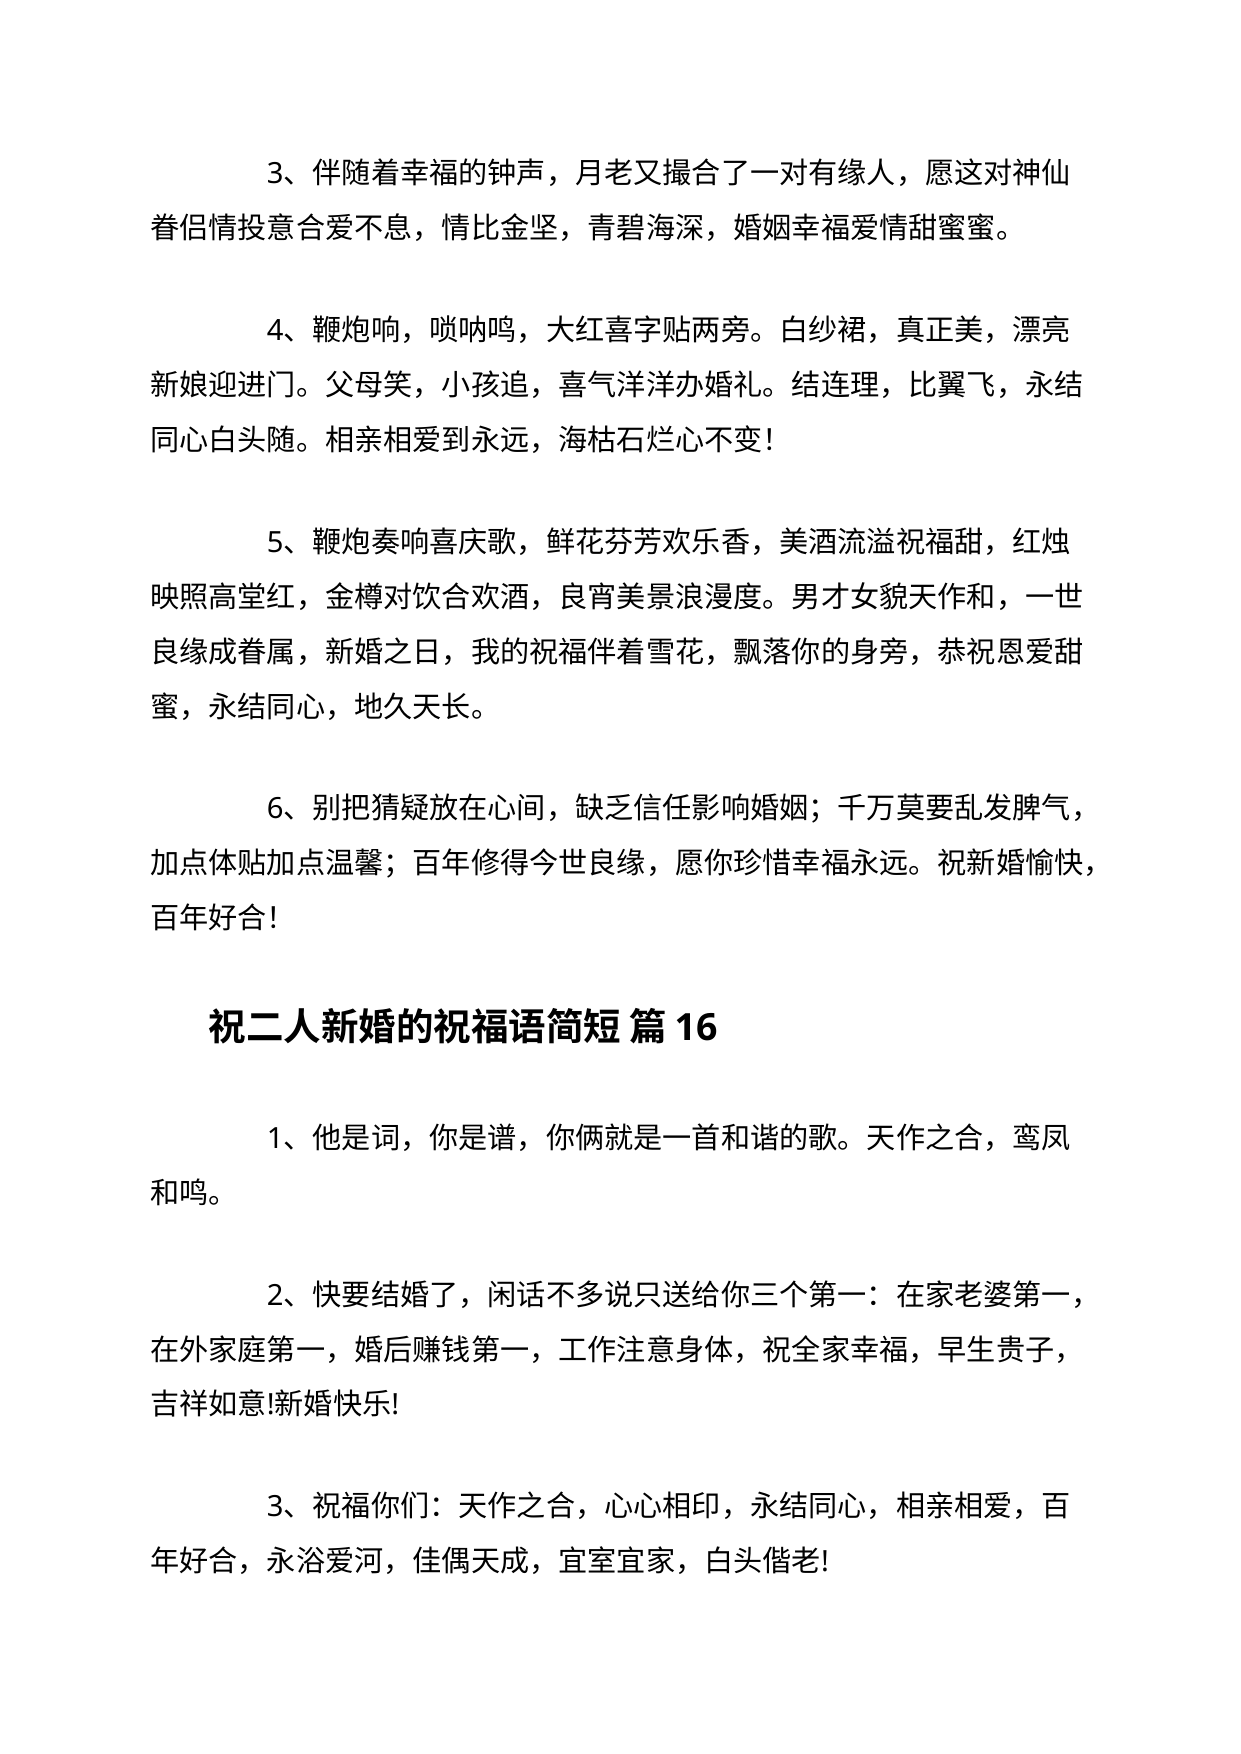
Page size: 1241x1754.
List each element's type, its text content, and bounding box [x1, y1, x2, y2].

text 1、他是词，你是谱，你俩就是一首和谐的歌。天作之合，鸾凤和鸣。 [150, 1114, 1090, 1212]
text 4、鞭炮响，唢呐鸣，大红喜字贴两旁。白纱裙，真正美，漂亮新娘迎进门。父母笑，小孩追，喜气洋洋办婚礼。结连理，比翼飞，永结同心白头随。相亲相爱到永远，海枯石烂心不变！ [150, 307, 1090, 459]
text 3、伴随着幸福的钟声，月老又撮合了一对有缘人，愿这对神仙眷侣情投意合爱不息，情比金坚，青碧海深，婚姻幸福爱情甜蜜蜜。 [150, 150, 1090, 247]
text 3、祝福你们：天作之合，心心相印，永结同心，相亲相爱，百年好合，永浴爱河，佳偶天成，宜室宜家，白头偕老! [150, 1483, 1090, 1580]
text 6、别把猜疑放在心间，缺乏信任影响婚姻；千万莫要乱发脾气，加点体贴加点温馨；百年修得今世良缘，愿你珍惜幸福永远。祝新婚愉快，百年好合！ [150, 785, 1090, 937]
text 祝二人新婚的祝福语简短 篇16 [150, 997, 1090, 1051]
text 2、快要结婚了，闲话不多说只送给你三个第一：在家老婆第一，在外家庭第一，婚后赚钱第一，工作注意身体，祝全家幸福，早生贵子，吉祥如意!新婚快乐! [150, 1271, 1090, 1423]
text 5、鞭炮奏响喜庆歌，鲜花芬芳欢乐香，美酒流溢祝福甜，红烛映照高堂红，金樽对饮合欢酒，良宵美景浪漫度。男才女貌天作和，一世良缘成眷属，新婚之日，我的祝福伴着雪花，飘落你的身旁，恭祝恩爱甜蜜，永结同心，地久天长。 [150, 518, 1090, 726]
